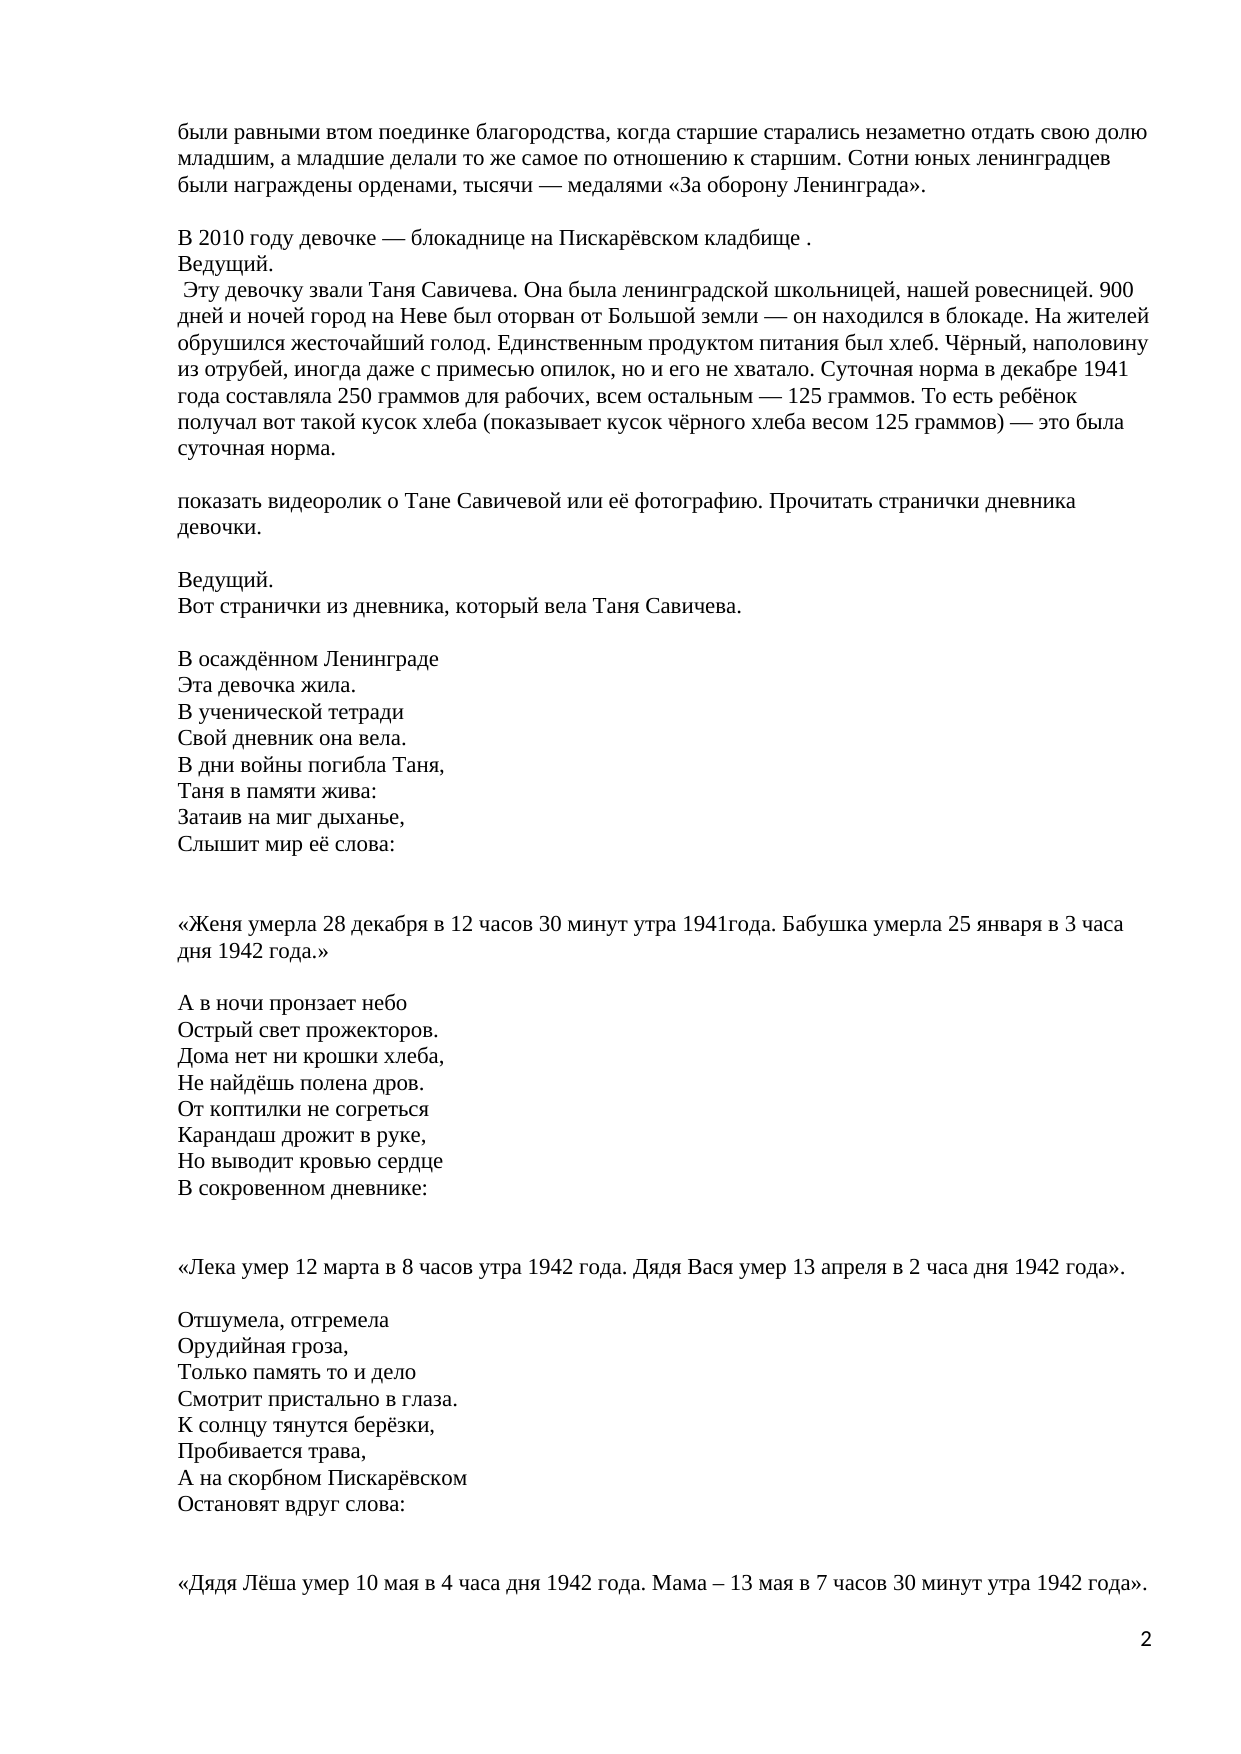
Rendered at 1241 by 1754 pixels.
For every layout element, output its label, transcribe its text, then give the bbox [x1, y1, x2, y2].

text Свой дневник она вела. [177, 724, 1152, 751]
text показать видеоролик о Тане Савичевой или её фотографию. Прочитать странички дневника девочки. [177, 487, 1152, 540]
text Ведущий. [177, 250, 1152, 276]
text Остановят вдруг слова: [177, 1490, 1152, 1517]
text Слышит мир её слова: [177, 830, 1152, 856]
text Отшумела, отгремела [177, 1306, 1152, 1332]
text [177, 118, 1152, 197]
text Затаив на миг дыханье, [177, 803, 1152, 830]
text Эту девочку звали Таня Савичева. Она была ленинградской школьницей, нашей ровесницей. 900 дней и ночей город на Неве был оторван от Большой земли — он находился в блокаде. На жителей обрушился жесточайший голод. Единственным продуктом питания был хлеб. Чёрный, наполовину из отрубей, иногда даже с примесью опилок, но и его не хватало. Суточная норма в декабре 1941 года составляла 250 граммов для рабочих, всем остальным — 125 граммов. То есть ребёнок получал вот такой кусок хлеба (показывает кусок чёрного хлеба весом 125 граммов) — это была суточная норма. [177, 276, 1152, 461]
text К солнцу тянутся берёзки, [177, 1411, 1152, 1437]
text В 2010 году девочке — блокаднице на Пискарёвском кладбище . [177, 223, 1152, 250]
text В осаждённом Ленинграде [177, 645, 1152, 672]
text Пробивается трава, [177, 1437, 1152, 1464]
text Вот странички из дневника, который вела Таня Савичева. [177, 592, 1152, 619]
text Ведущий. [177, 566, 1152, 592]
text Смотрит пристально в глаза. [177, 1385, 1152, 1411]
text А в ночи пронзает небо [177, 989, 1152, 1016]
text Таня в памяти жива: [177, 777, 1152, 803]
text «Женя умерла 28 декабря в 12 часов 30 минут утра 1941года. Бабушка умерла 25 января в 3 часа дня 1942 года.» [177, 910, 1152, 963]
text Не найдёшь полена дров. [177, 1068, 1152, 1095]
text Эта девочка жила. [177, 672, 1152, 698]
text В сокровенном дневнике: [177, 1174, 1152, 1200]
text От коптилки не согреться [177, 1095, 1152, 1121]
text «Лека умер 12 марта в 8 часов утра 1942 года. Дядя Вася умер 13 апреля в 2 часа дня 1942 года». [177, 1253, 1152, 1279]
text Но выводит кровью сердце [177, 1148, 1152, 1174]
text Острый свет прожекторов. [177, 1016, 1152, 1042]
text Только память то и дело [177, 1358, 1152, 1385]
text Орудийная гроза, [177, 1332, 1152, 1358]
text Карандаш дрожит в руке, [177, 1121, 1152, 1148]
text В ученической тетради [177, 698, 1152, 724]
text «Дядя Лёша умер 10 мая в 4 часа дня 1942 года. Мама – 13 мая в 7 часов 30 минут утра 1942 года». [177, 1569, 1152, 1596]
text В дни войны погибла Таня, [177, 751, 1152, 777]
text Дома нет ни крошки хлеба, [177, 1042, 1152, 1068]
text А на скорбном Пискарёвском [177, 1464, 1152, 1490]
